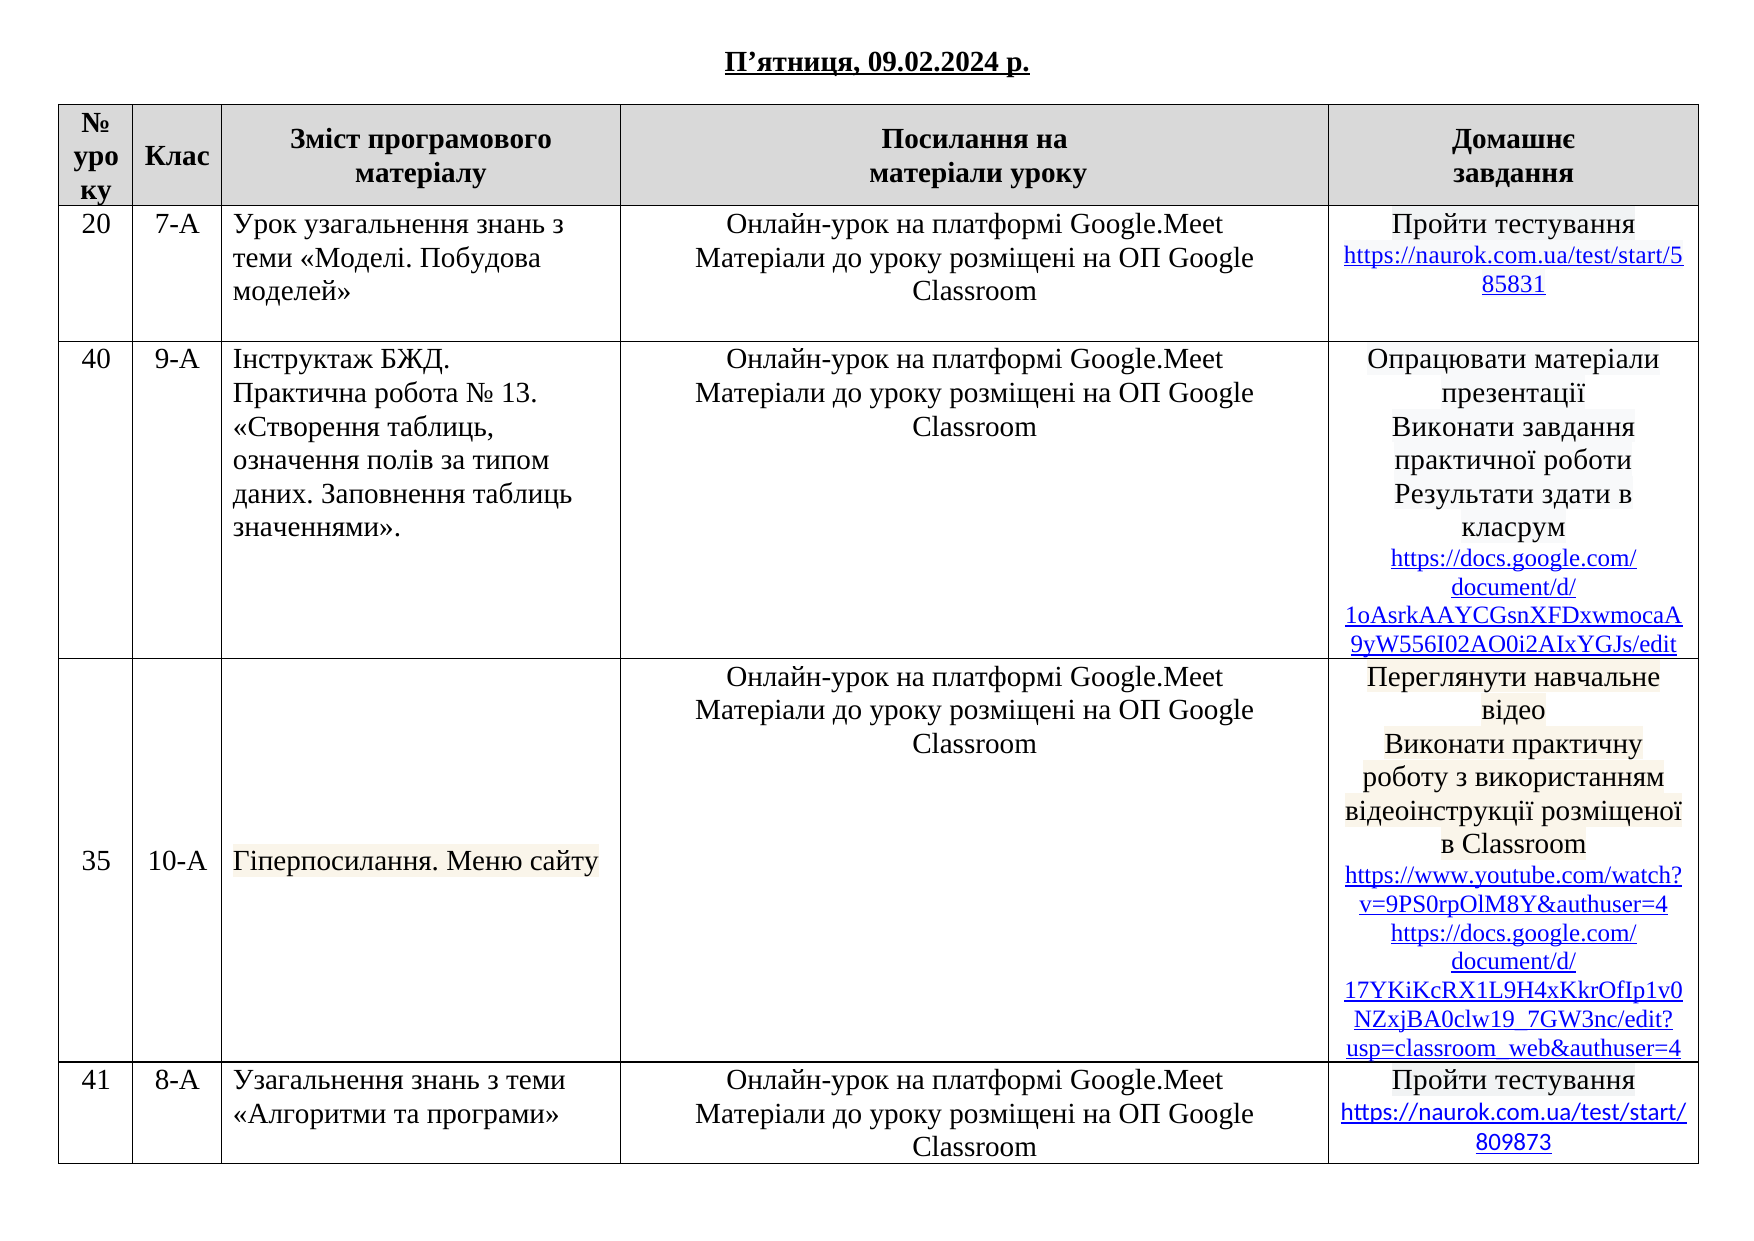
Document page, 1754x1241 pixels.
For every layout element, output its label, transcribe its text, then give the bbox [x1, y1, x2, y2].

table_cell Інструктаж БЖД. Практична робота № 13. «Створення таблиць, означення полів за типом даних. Заповнення таблиць значеннями». [222, 342, 620, 658]
table_header Посилання на матеріали уроку [621, 105, 1328, 205]
table_cell Опрацювати матеріали презентації Виконати завдання практичної роботи Результати здати в класрум https://docs.google.com/document/d/1oAsrkAAYCGsnXFDxwmocaA9yW556I02AO0i2AIxYGJs/edit [1329, 342, 1698, 658]
table_cell 9-А [133, 342, 221, 658]
table_header Клас [133, 105, 221, 205]
table_cell Гіперпосилання. Меню сайту [222, 659, 620, 1061]
table_cell 20 [59, 206, 132, 341]
table_cell Урок узагальнення знань з теми «Моделі. Побудова моделей» [222, 206, 620, 341]
table_cell 40 [59, 342, 132, 658]
table_cell 35 [59, 659, 132, 1061]
table_cell 41 [59, 1063, 132, 1163]
table_header № уроку [59, 105, 132, 205]
table_cell Пройти тестування https://naurok.com.ua/test/start/585831 [1329, 206, 1698, 341]
table_cell Онлайн-урок на платформі Google.Meet Матеріали до уроку розміщені на ОП Google Classroom [621, 206, 1328, 341]
table_header Зміст програмового матеріалу [222, 105, 620, 205]
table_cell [222, 1063, 620, 1163]
table_cell Переглянути навчальне відео Виконати практичну роботу з використанням відеоінструкції розміщеної в Classroom https://www.youtube.com/watch?v=9PS0rpOlM8Y&authuser=4 https://docs.google.com/document/d/17YKiKcRX1L9H4xKkrOfIp1v0NZxjBA0clw19_7GW3nc/edit?usp=classroom_web&authuser=4 [1329, 659, 1698, 1061]
table_cell 8-А [133, 1063, 221, 1163]
table_header Домашнє завдання [1329, 105, 1698, 205]
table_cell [1329, 1063, 1698, 1163]
table_cell 10-А [133, 659, 221, 1061]
table_cell Онлайн-урок на платформі Google.Meet Матеріали до уроку розміщені на ОП Google Classroom [621, 659, 1328, 1061]
text П’ятниця, 09.02.2024 р. [88, 44, 1665, 78]
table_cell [621, 1063, 1328, 1163]
table_cell Онлайн-урок на платформі Google.Meet Матеріали до уроку розміщені на ОП Google Classroom [621, 342, 1328, 658]
table_cell 7-А [133, 206, 221, 341]
